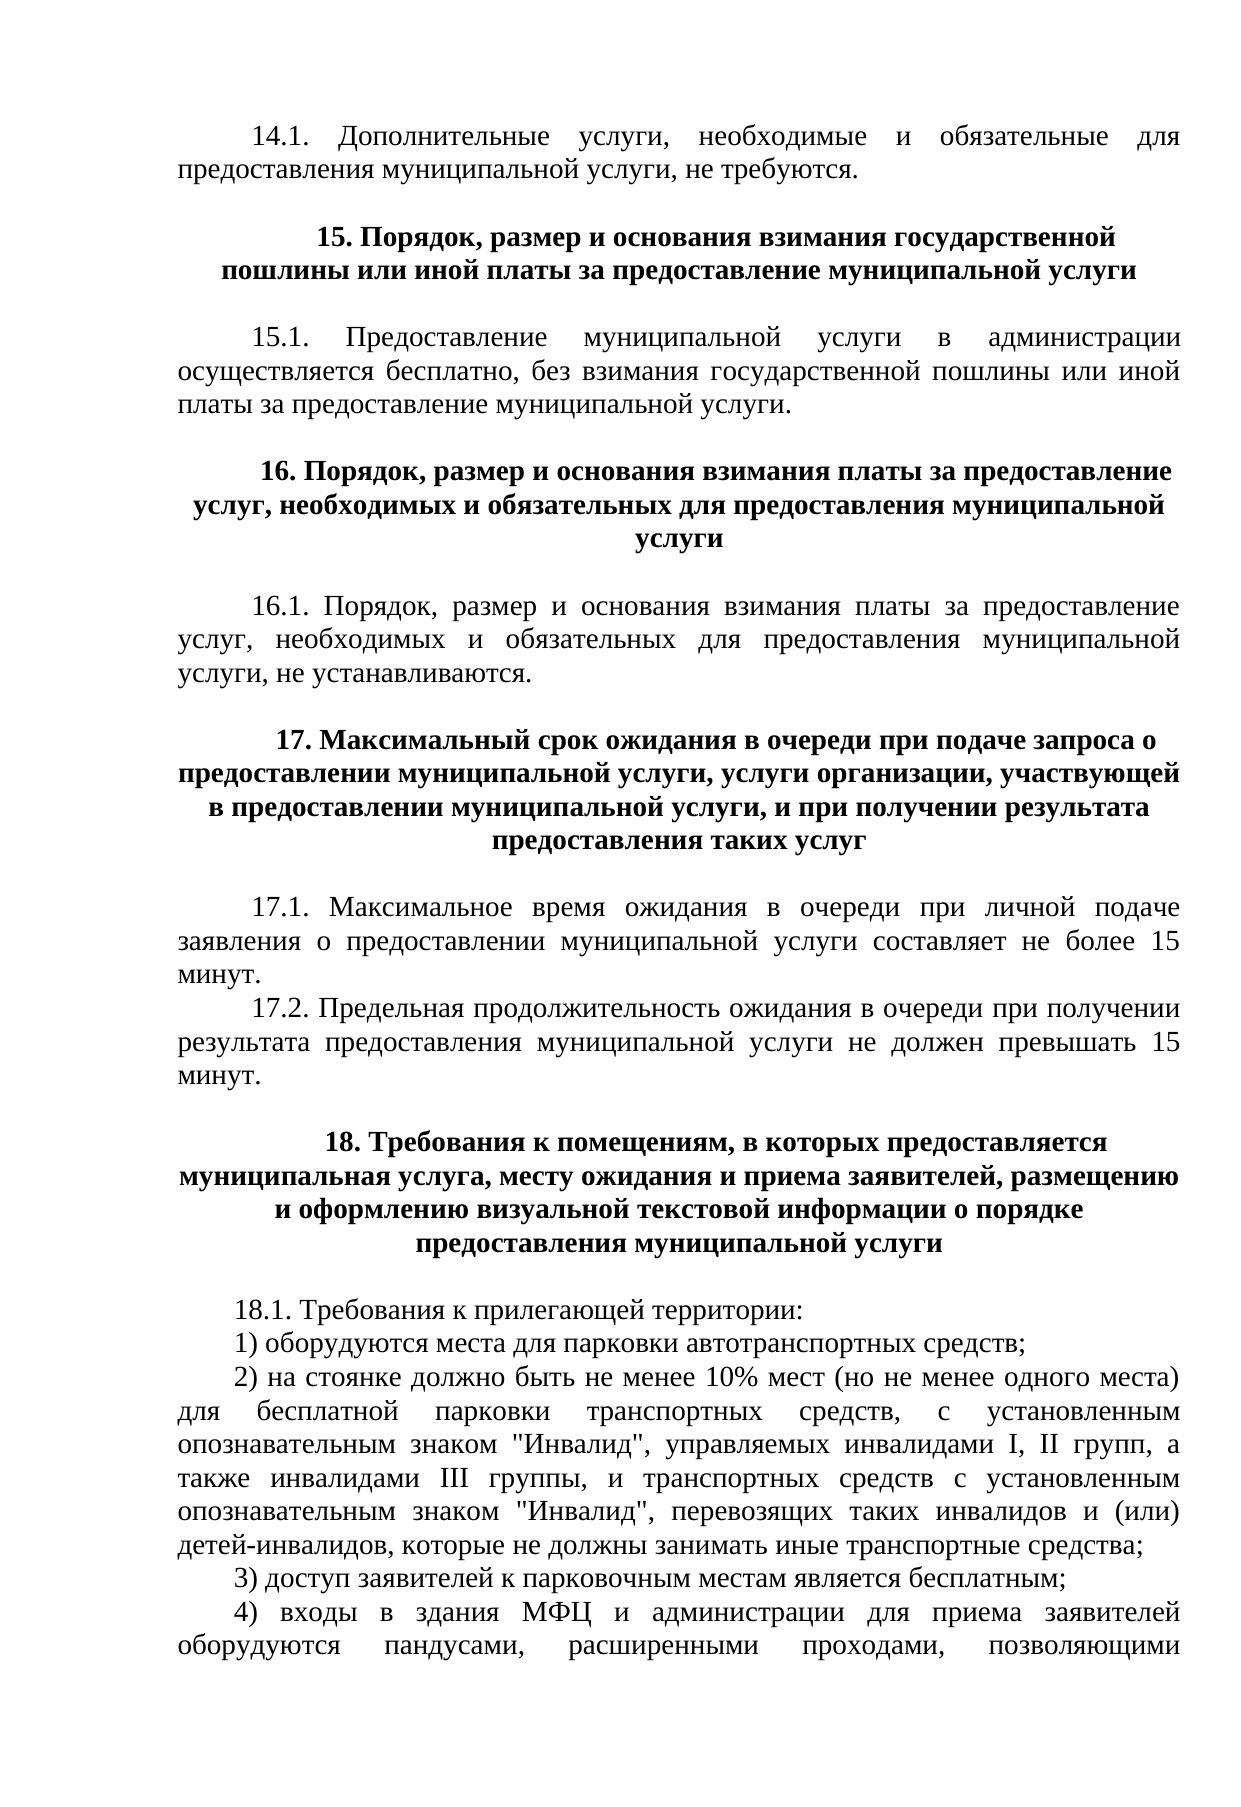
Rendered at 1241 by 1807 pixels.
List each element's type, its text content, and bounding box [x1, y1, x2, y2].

text 16. Порядок, размер и основания взимания платы за предоставление услуг, необходимых и обязательных для предоставления муниципальной услуги [177, 453, 1181, 554]
text 17. Максимальный срок ожидания в очереди при подаче запроса о предоставлении муниципальной услуги, услуги организации, участвующей в предоставлении муниципальной услуги, и при получении результата предоставления таких услуг [177, 722, 1181, 856]
text 17.1. Максимальное время ожидания в очереди при личной подаче заявления о предоставлении муниципальной услуги составляет не более 15 минут. [177, 889, 1181, 990]
text 15. Порядок, размер и основания взимания государственной пошлины или иной платы за предоставление муниципальной услуги [177, 219, 1181, 286]
text 16.1. Порядок, размер и основания взимания платы за предоставление услуг, необходимых и обязательных для предоставления муниципальной услуги, не устанавливаются. [177, 588, 1181, 688]
text 14.1. Дополнительные услуги, необходимые и обязательные для предоставления муниципальной услуги, не требуются. [177, 118, 1181, 185]
text 15.1. Предоставление муниципальной услуги в администрации осуществляется бесплатно, без взимания государственной пошлины или иной платы за предоставление муниципальной услуги. [177, 319, 1181, 420]
text 18. Требования к помещениям, в которых предоставляется муниципальная услуга, месту ожидания и приема заявителей, размещению и оформлению визуальной текстовой информации о порядке предоставления муниципальной услуги [177, 1124, 1181, 1258]
text 18.1. Требования к прилегающей территории: [177, 1292, 1181, 1326]
text 17.2. Предельная продолжительность ожидания в очереди при получении результата предоставления муниципальной услуги не должен превышать 15 минут. [177, 990, 1181, 1091]
text 1) оборудуются места для парковки автотранспортных средств; [177, 1326, 1181, 1359]
text 3) доступ заявителей к парковочным местам является бесплатным; [177, 1560, 1181, 1594]
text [177, 1594, 1181, 1661]
text 2) на стоянке должно быть не менее 10% мест (но не менее одного места) для бесплатной парковки транспортных средств, с установленным опознавательным знаком "Инвалид", управляемых инвалидами I, II групп, а также инвалидами III группы, и транспортных средств с установленным опознавательным знаком "Инвалид", перевозящих таких инвалидов и (или) детей-инвалидов, которые не должны занимать иные транспортные средства; [177, 1359, 1181, 1560]
